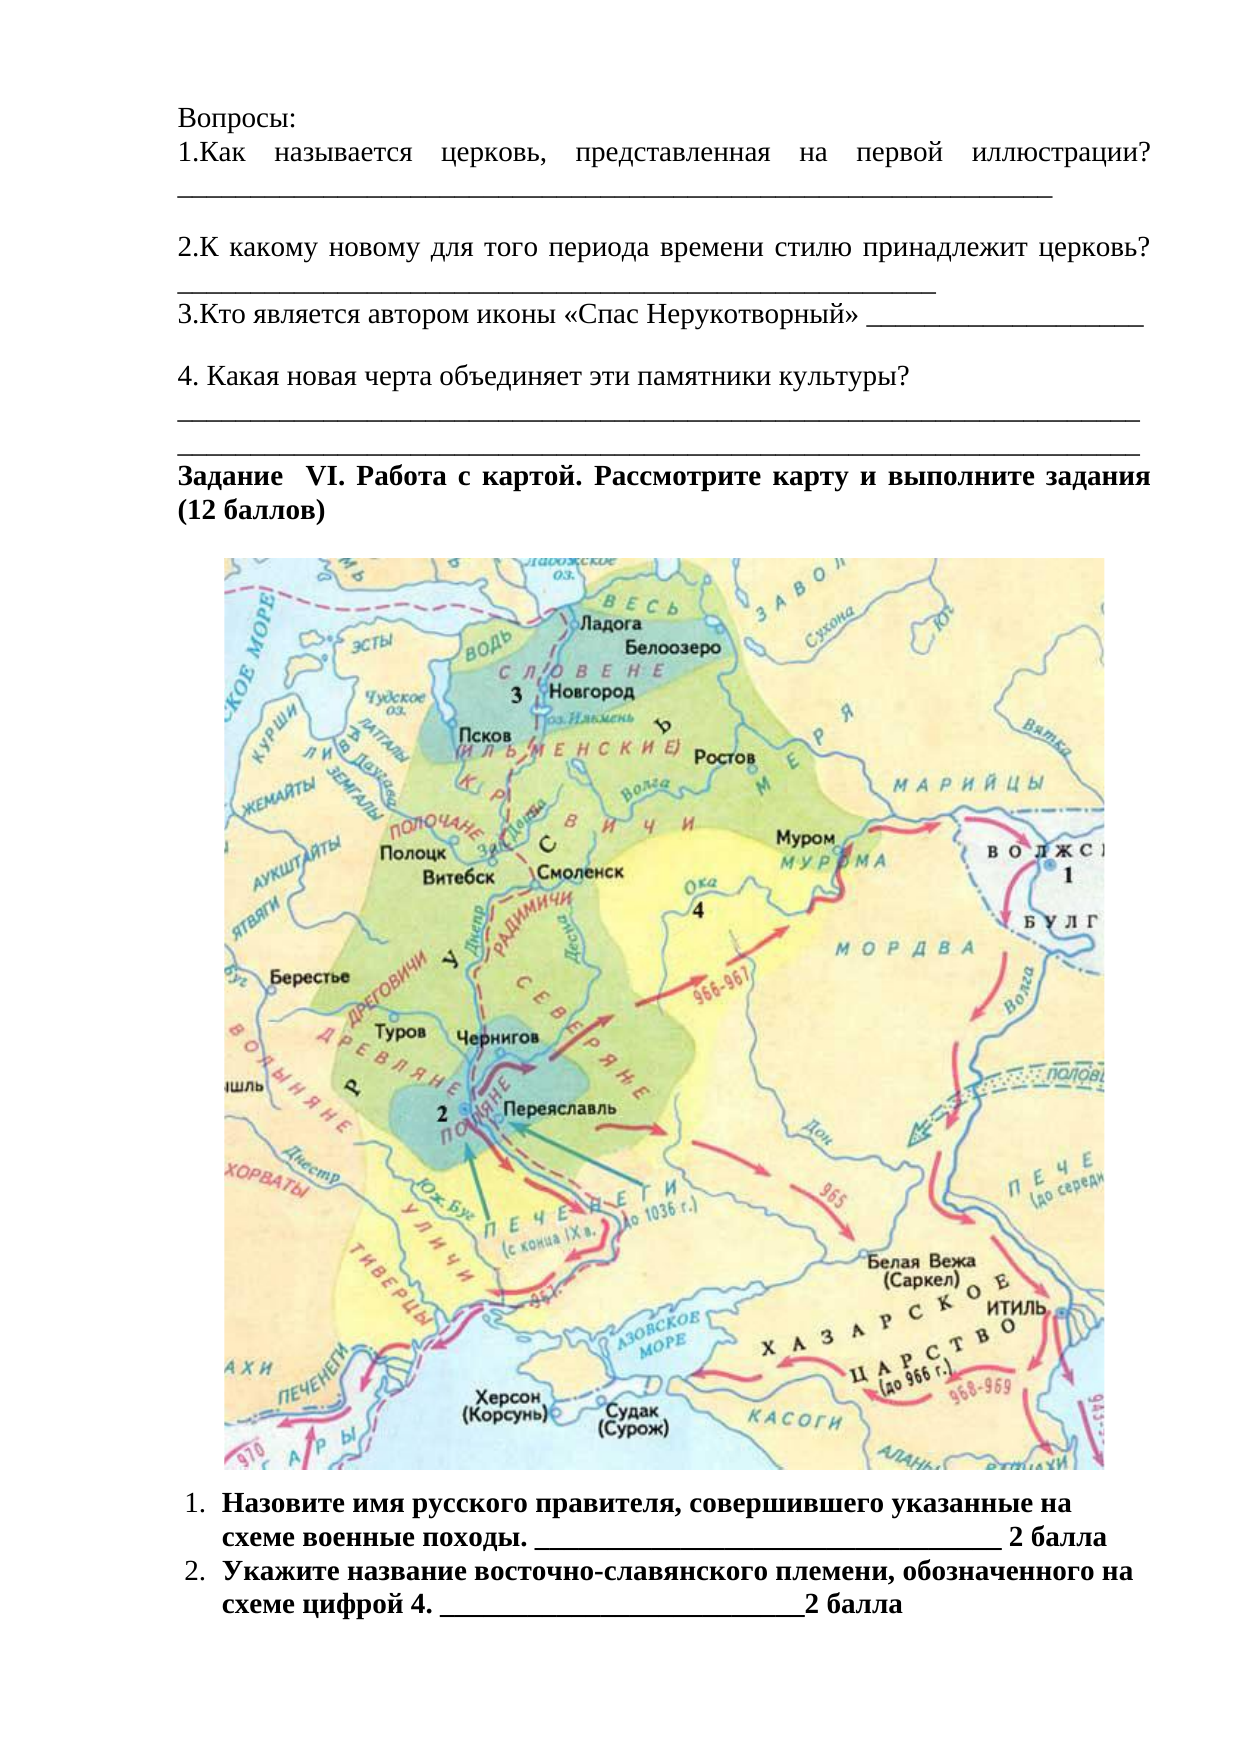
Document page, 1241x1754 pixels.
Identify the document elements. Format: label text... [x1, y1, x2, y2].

picture [224, 558, 1105, 1470]
text 4. Какая новая черта объединяет эти памятники культуры? [177, 358, 1152, 391]
text 3.Кто является автором иконы «Спас Нерукотворный» ___________________ [177, 296, 1152, 330]
list Назовите имя русского правителя, совершившего указанные на схеме военные походы. ________________________________ 2 балла [184, 1486, 1152, 1553]
text Задание VI. Работа с картой. Рассмотрите карту и выполните задания (12 баллов) [177, 458, 1152, 525]
text ____________________________________________________________________________________________________________________________________ [177, 391, 1152, 458]
text 1.Как называется церковь, представленная на первой иллюстрации? ____________________________________________________________ [177, 134, 1152, 201]
text Вопросы: [177, 100, 1152, 134]
text 2.К какому новому для того периода времени стилю принадлежит церковь? ____________________________________________________ [177, 229, 1152, 296]
list Укажите название восточно-славянского племени, обозначенного на схеме цифрой 4. _________________________2 балла [184, 1553, 1152, 1620]
